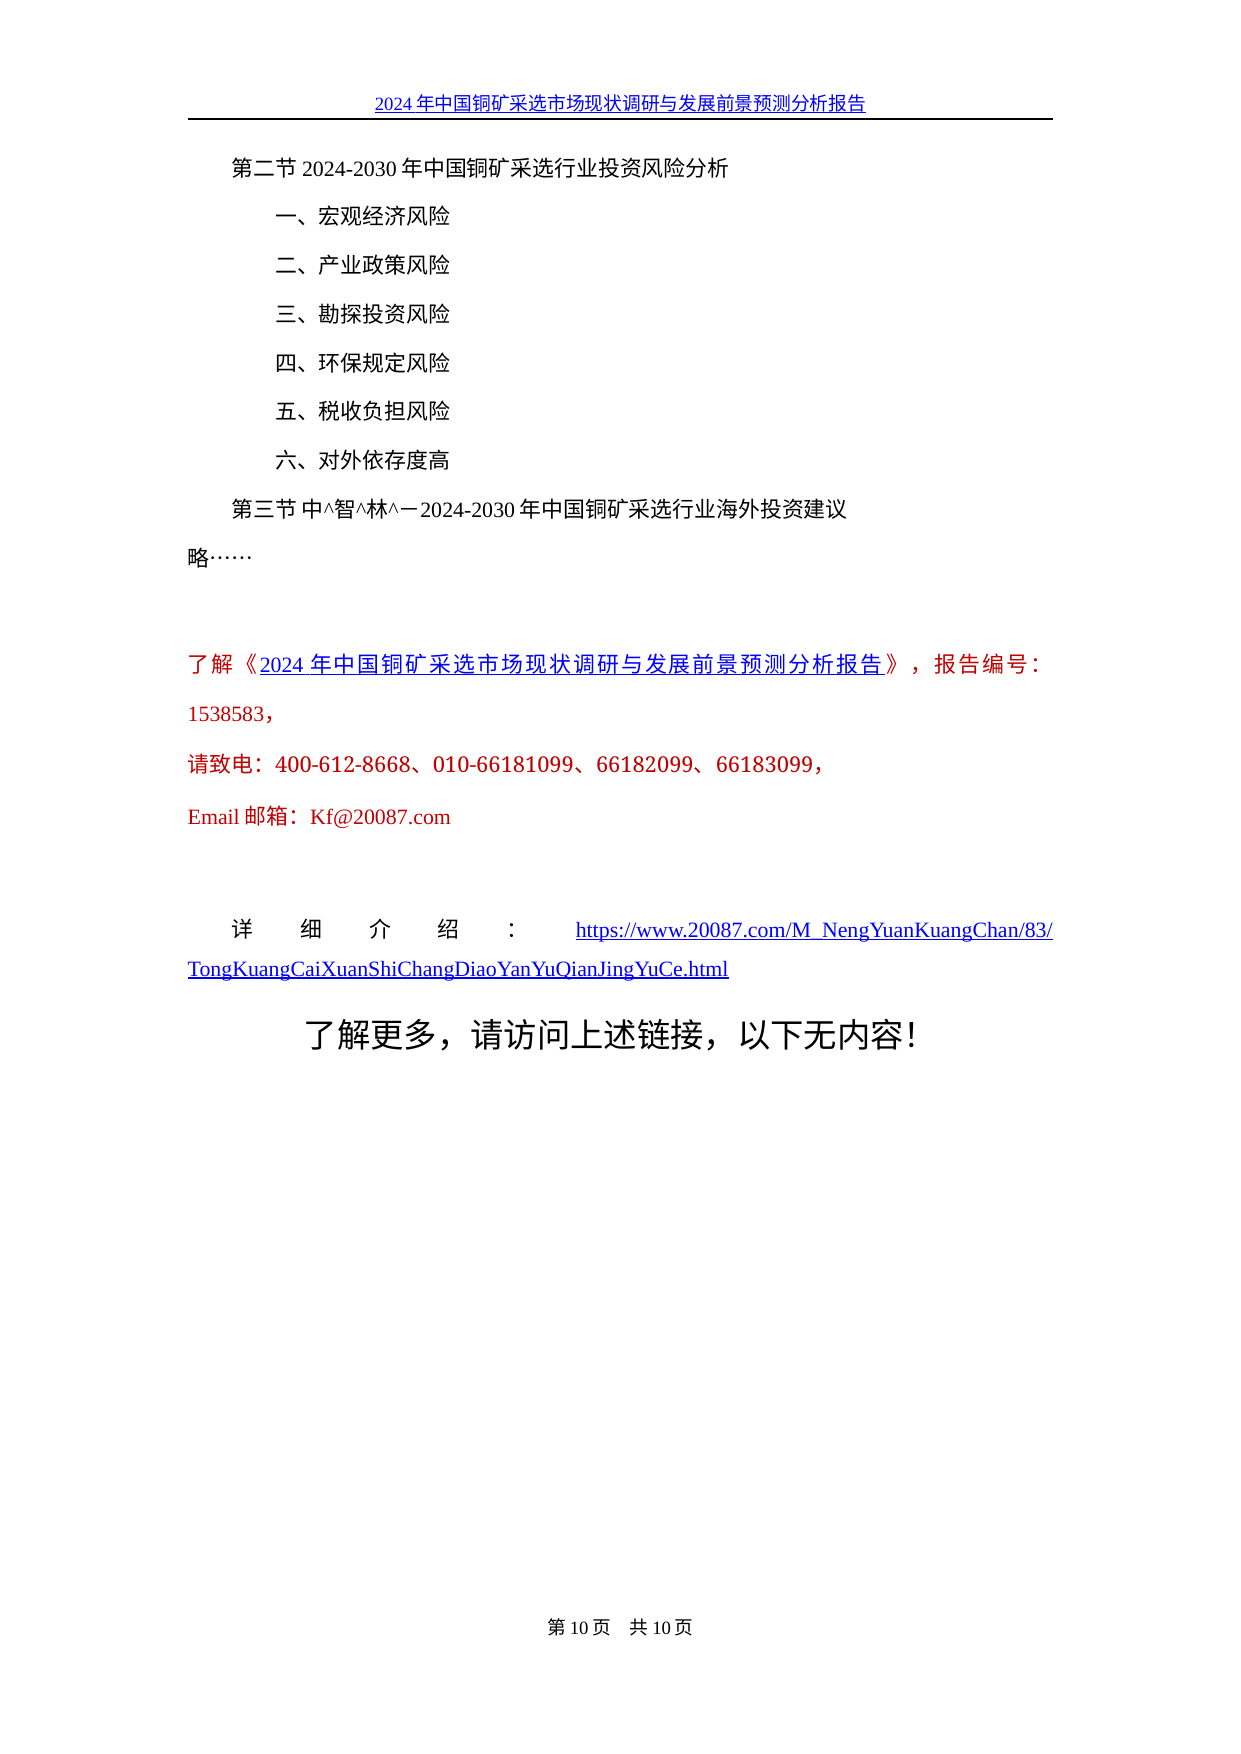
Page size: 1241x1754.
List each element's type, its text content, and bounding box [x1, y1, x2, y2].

text 了解《2024年中国铜矿采选市场现状调研与发展前景预测分析报告》，报告编号：1538583， [187, 647, 1053, 728]
text 请致电：400-612-8668、010-66181099、66182099、66183099， [187, 747, 1053, 779]
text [187, 150, 1053, 573]
text Email邮箱：Kf@20087.com [187, 798, 1053, 831]
text 详细介绍：https://www.20087.com/M_NengYuanKuangChan/83/TongKuangCaiXuanShiChangDiaoYanYuQianJingYuCe.html [187, 911, 1053, 984]
title 了解更多，请访问上述链接，以下无内容！ [187, 1000, 1053, 1065]
